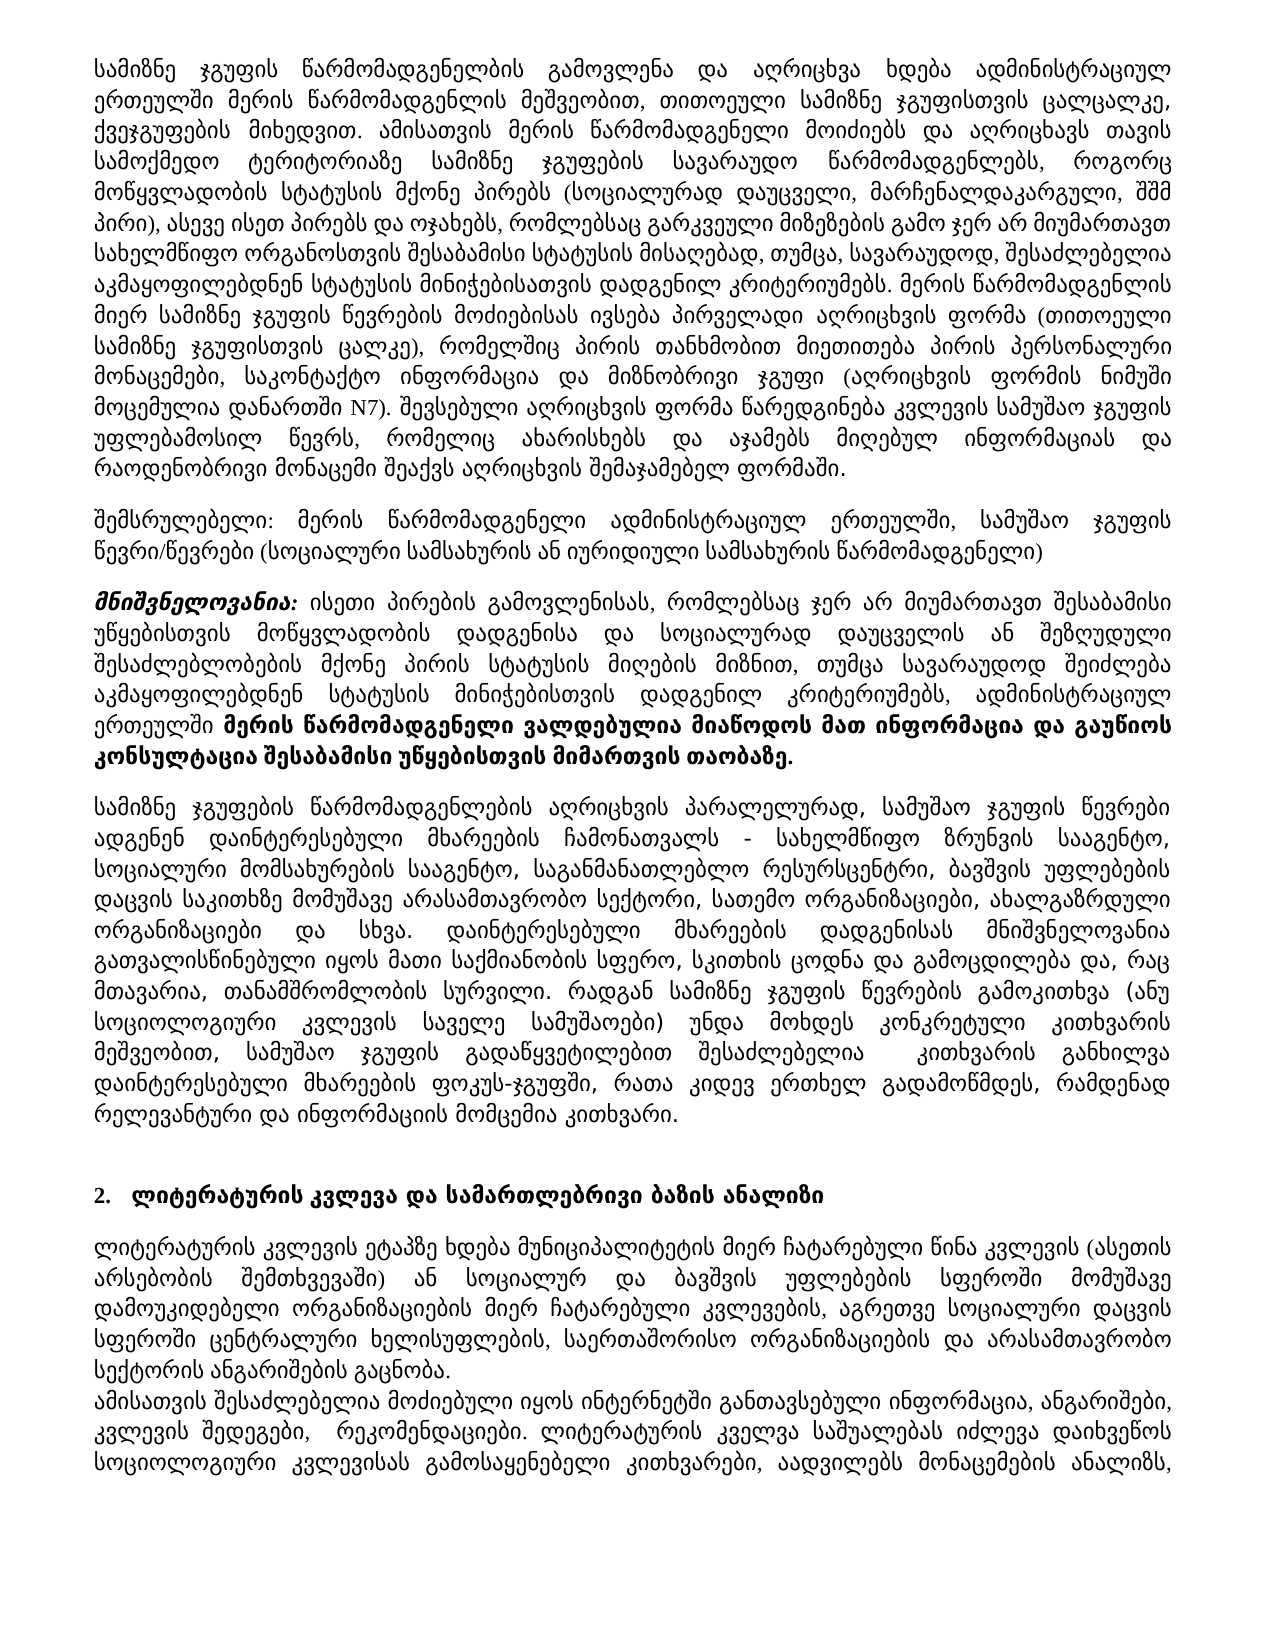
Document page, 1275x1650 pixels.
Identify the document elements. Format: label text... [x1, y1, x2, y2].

text შემსრულებელი: მერის წარმომადგენელი ადმინისტრაციულ ერთეულში, სამუშაო ჯგუფის წევრი/წევრები (სოციალური სამსახურის ან იურიდიული სამსახურის წარმომადგენელი) [94, 507, 1172, 564]
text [94, 1388, 1172, 1476]
text ლიტერატურის კვლევის ეტაპზე ხდება მუნიციპალიტეტის მიერ ჩატარებული წინა კვლევის (ასეთის არსებობის შემთხვევაში) ან სოციალურ და ბავშვის უფლებების სფეროში მომუშავე დამოუკიდებელი ორგანიზაციების მიერ ჩატარებული კვლევების, აგრეთვე სოციალური დაცვის სფეროში ცენტრალური ხელისუფლების, საერთაშორისო ორგანიზაციების და არასამთავრობო სექტორის ანგარიშების გაცნობა. [94, 1234, 1172, 1384]
text სამიზნე ჯგუფების წარმომადგენლების აღრიცხვის პარალელურად, სამუშაო ჯგუფის წევრები ადგენენ დაინტერესებული მხარეების ჩამონათვალს - სახელმწიფო ზრუნვის სააგენტო, სოციალური მომსახურების სააგენტო, საგანმანათლებლო რესურსცენტრი, ბავშვის უფლებების დაცვის საკითხზე მომუშავე არასამთავრობო სექტორი, სათემო ორგანიზაციები, ახალგაზრდული ორგანიზაციები და სხვა. დაინტერესებული მხარეების დადგენისას მნიშვნელოვანია გათვალისწინებული იყოს მათი საქმიანობის სფერო, სკითხის ცოდნა და გამოცდილება და, რაც მთავარია, თანამშრომლობის სურვილი. რადგან სამიზნე ჯგუფის წევრების გამოკითხვა (ანუ სოციოლოგიური კვლევის საველე სამუშაოები) უნდა მოხდეს კონკრეტული კითხვარის მეშვეობით, სამუშაო ჯგუფის გადაწყვეტილებით შესაძლებელია კითხვარის განხილვა დაინტერესებული მხარეების ფოკუს-ჯგუფში, რათა კიდევ ერთხელ გადამოწმდეს, რამდენად რელევანტური და ინფორმაციის მომცემია კითხვარი. [94, 794, 1172, 1127]
list ლიტერატურის კვლევა და სამართლებრივი ბაზის ანალიზი [94, 1182, 1172, 1209]
text მნიშვნელოვანია: ისეთი პირების გამოვლენისას, რომლებსაც ჯერ არ მიუმართავთ შესაბამისი უწყებისთვის მოწყვლადობის დადგენისა და სოციალურად დაუცველის ან შეზღუდული შესაძლებლობების მქონე პირის სტატუსის მიღების მიზნით, თუმცა სავარაუდოდ შეიძლება აკმაყოფილებდნენ სტატუსის მინიჭებისთვის დადგენილ კრიტერიუმებს, ადმინისტრაციულ ერთეულში მერის წარმომადგენელი ვალდებულია მიაწოდოს მათ ინფორმაცია და გაუწიოს კონსულტაცია შესაბამისი უწყებისთვის მიმართვის თაობაზე. [94, 589, 1172, 770]
text სამიზნე ჯგუფის წარმომადგენელბის გამოვლენა და აღრიცხვა ხდება ადმინისტრაციულ ერთეულში მერის წარმომადგენლის მეშვეობით, თითოეული სამიზნე ჯგუფისთვის ცალცალკე, ქვეჯგუფების მიხედვით. ამისათვის მერის წარმომადგენელი მოიძიებს და აღრიცხავს თავის სამოქმედო ტერიტორიაზე სამიზნე ჯგუფების სავარაუდო წარმომადგენლებს, როგორც მოწყვლადობის სტატუსის მქონე პირებს (სოციალურად დაუცველი, მარჩენალდაკარგული, შშმ პირი), ასევე ისეთ პირებს და ოჯახებს, რომლებსაც გარკვეული მიზეზების გამო ჯერ არ მიუმართავთ სახელმწიფო ორგანოსთვის შესაბამისი სტატუსის მისაღებად, თუმცა, სავარაუდოდ, შესაძლებელია აკმაყოფილებდნენ სტატუსის მინიჭებისათვის დადგენილ კრიტერიუმებს. მერის წარმომადგენლის მიერ სამიზნე ჯგუფის წევრების მოძიებისას ივსება პირველადი აღრიცხვის ფორმა (თითოეული სამიზნე ჯგუფისთვის ცალკე), რომელშიც პირის თანხმობით მიეთითება პირის პერსონალური მონაცემები, საკონტაქტო ინფორმაცია და მიზნობრივი ჯგუფი (აღრიცხვის ფორმის ნიმუში მოცემულია დანართში N7). შევსებული აღრიცხვის ფორმა წარედგინება კვლევის სამუშაო ჯგუფის უფლებამოსილ წევრს, რომელიც ახარისხებს და აჯამებს მიღებულ ინფორმაციას და რაოდენობრივი მონაცემი შეაქვს აღრიცხვის შემაჯამებელ ფორმაში. [94, 56, 1172, 482]
